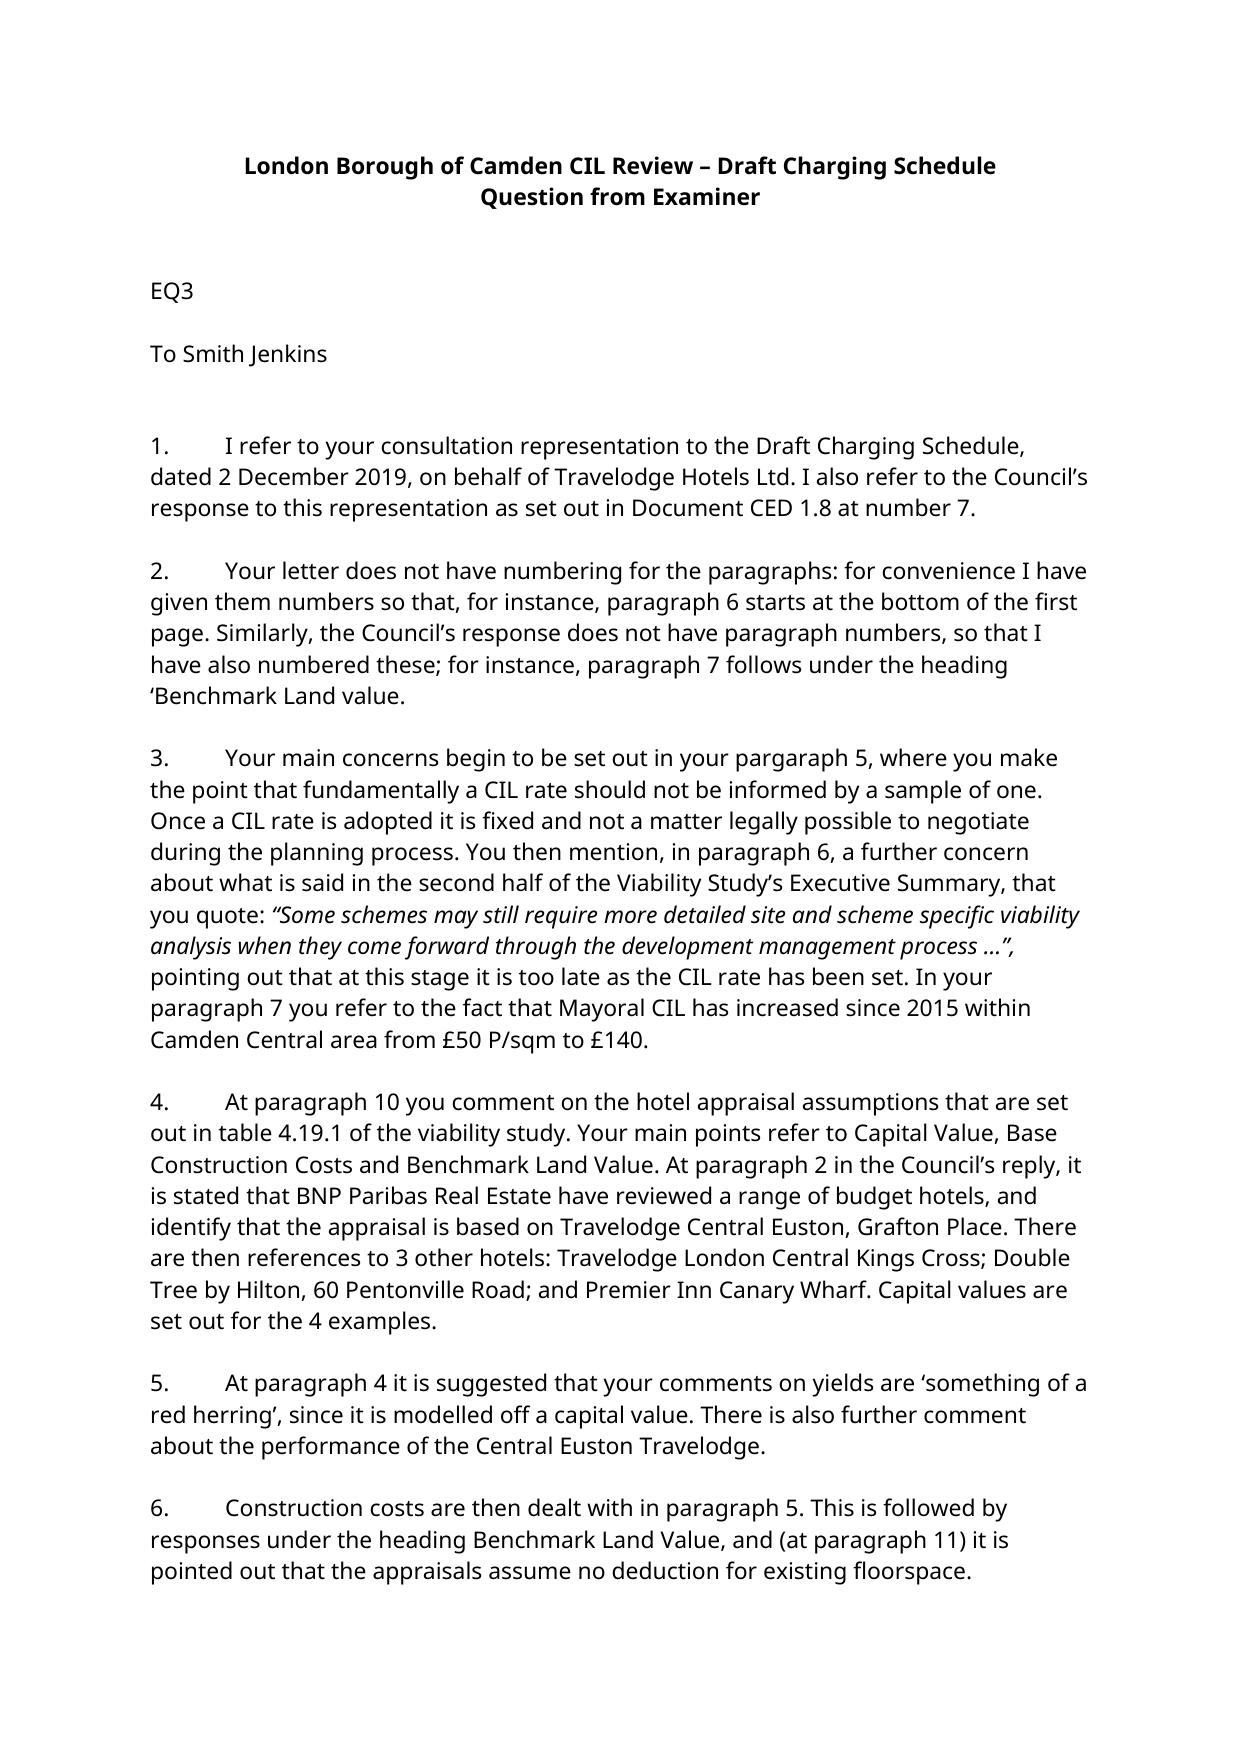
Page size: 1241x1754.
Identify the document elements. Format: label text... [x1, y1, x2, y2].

list At paragraph 4 it is suggested that your comments on yields are ‘something of a red herring’, since it is modelled off a capital value. There is also further comment about the performance of the Central Euston Travelodge. [150, 1367, 1090, 1461]
text To Smith Jenkins [150, 337, 1090, 369]
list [150, 1492, 1090, 1586]
list At paragraph 10 you comment on the hotel appraisal assumptions that are set out in table 4.19.1 of the viability study. Your main points refer to Capital Value, Base Construction Costs and Benchmark Land Value. At paragraph 2 in the Council’s reply, it is stated that BNP Paribas Real Estate have reviewed a range of budget hotels, and identify that the appraisal is based on Travelodge Central Euston, Grafton Place. There are then references to 3 other hotels: Travelodge London Central Kings Cross; Double Tree by Hilton, 60 Pentonville Road; and Premier Inn Canary Wharf. Capital values are set out for the 4 examples. [150, 1086, 1090, 1336]
text Question from Examiner [150, 181, 1090, 212]
list I refer to your consultation representation to the Draft Charging Schedule, dated 2 December 2019, on behalf of Travelodge Hotels Ltd. I also refer to the Council’s response to this representation as set out in Document CED 1.8 at number 7. [150, 430, 1090, 523]
text London Borough of Camden CIL Review – Draft Charging Schedule [150, 150, 1090, 181]
text EQ3 [150, 275, 1090, 306]
list Your letter does not have numbering for the paragraphs: for convenience I have given them numbers so that, for instance, paragraph 6 starts at the bottom of the first page. Similarly, the Council’s response does not have paragraph numbers, so that I have also numbered these; for instance, paragraph 7 follows under the heading ‘Benchmark Land value. [150, 555, 1090, 711]
list Your main concerns begin to be set out in your pargaraph 5, where you make the point that fundamentally a CIL rate should not be informed by a sample of one. Once a CIL rate is adopted it is fixed and not a matter legally possible to negotiate during the planning process. You then mention, in paragraph 6, a further concern about what is said in the second half of the Viability Study’s Executive Summary, that you quote: “Some schemes may still require more detailed site and scheme specific viability analysis when they come forward through the development management process …”, pointing out that at this stage it is too late as the CIL rate has been set. In your paragraph 7 you refer to the fact that Mayoral CIL has increased since 2015 within Camden Central area from £50 P/sqm to £140. [150, 742, 1090, 1055]
